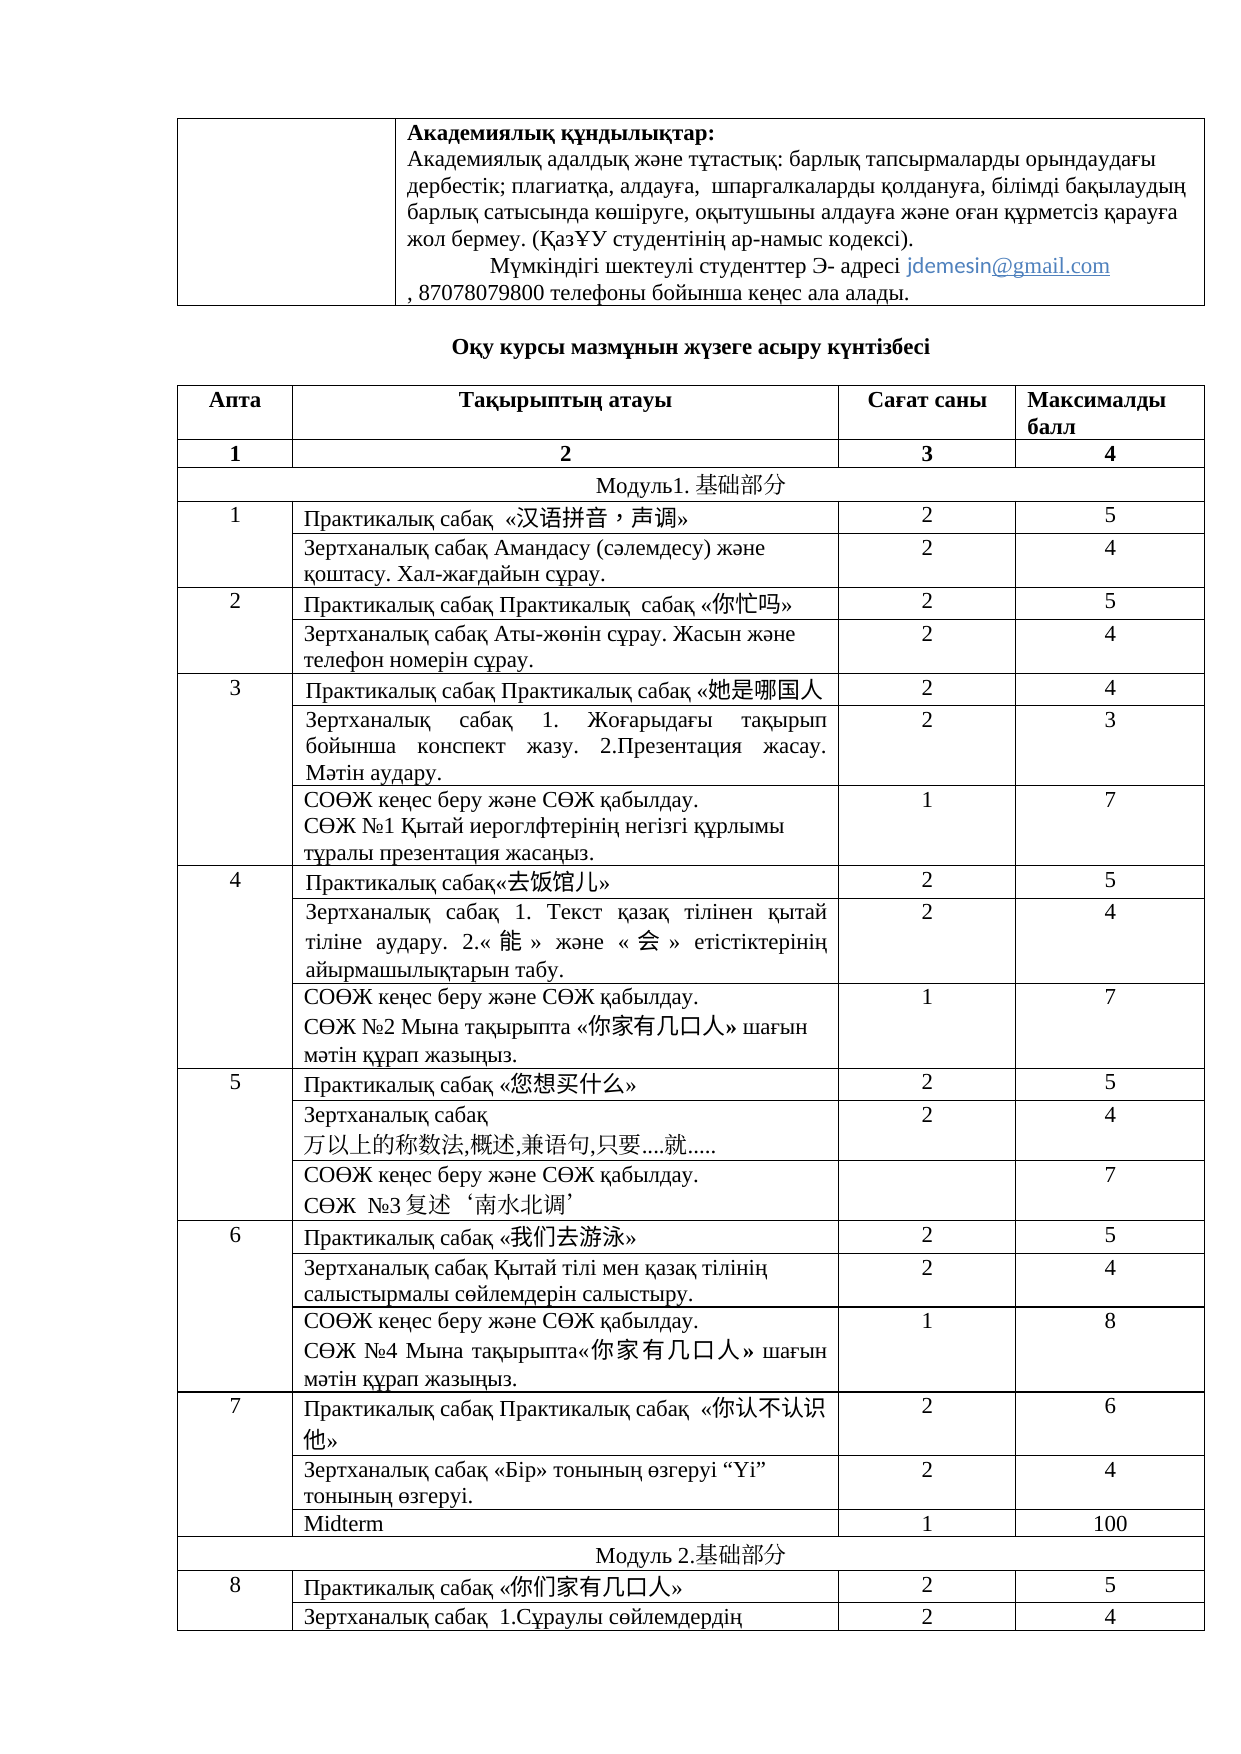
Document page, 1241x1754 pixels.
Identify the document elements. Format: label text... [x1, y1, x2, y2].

table_cell 1 [839, 1308, 1015, 1391]
table_cell Модуль1. 基础部分 [178, 468, 1204, 501]
table_cell Практикалық сабақ «汉语拼音，声调» [293, 502, 838, 533]
table_cell 4 [1016, 1603, 1204, 1630]
table_cell Практикалық сабақ «你们家有几口人» [293, 1571, 838, 1602]
table_cell 6 [178, 1221, 292, 1391]
table_cell СОӨЖ кеңес беру және СӨЖ қабылдау. СӨЖ №2 Мына тақырыпта «你家有几口人» шағын мәтін құрап жазыңыз. [293, 984, 838, 1067]
table_cell 100 [1016, 1510, 1204, 1536]
table_cell 5 [1016, 866, 1204, 897]
table_cell 2 [839, 534, 1015, 587]
table_cell 5 [1016, 1069, 1204, 1100]
table_cell 2 [839, 1069, 1015, 1100]
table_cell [396, 119, 1204, 305]
table_cell 4 [1016, 1101, 1204, 1160]
table_cell 6 [1016, 1393, 1204, 1455]
table_cell Зертханалық сабақ 1. Жоғарыдағы тақырып бойынша конспект жазу. 2.Презентация жасау. Мәтін аудару. [293, 706, 838, 785]
table_cell 5 [1016, 502, 1204, 533]
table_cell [293, 1603, 838, 1630]
table_cell 2 [839, 1221, 1015, 1253]
table_cell СОӨЖ кеңес беру және СӨЖ қабылдау. СӨЖ №4 Мына тақырыпта«你家有几口人» шағын мәтін құрап жазыңыз. [293, 1308, 838, 1391]
table_cell 2 [178, 588, 292, 673]
table_cell 1 [178, 502, 292, 587]
table_cell Зертханалық сабақ «Бір» тонының өзгеруі “Yi” тонының өзгеруі. [293, 1456, 838, 1509]
table_cell 3 [178, 674, 292, 865]
table_cell 1 [178, 440, 292, 467]
table_cell 7 [1016, 786, 1204, 865]
table_cell Зертханалық сабақ 万以上的称数法,概述,兼语句,只要....就..... [293, 1101, 838, 1160]
table_cell 7 [178, 1393, 292, 1536]
table_cell 1 [839, 1510, 1015, 1536]
table_cell 2 [293, 440, 838, 467]
table_cell Апта [178, 386, 292, 439]
table_cell 5 [1016, 588, 1204, 619]
table_cell Практикалық сабақ Практикалық сабақ «你认不认识他» [293, 1393, 838, 1455]
table_cell СОӨЖ кеңес беру және СӨЖ қабылдау. СӨЖ №1 Қытай иероглфтерінің негізгі құрлымы тұралы презентация жасаңыз. [293, 786, 838, 865]
table_cell 2 [839, 1393, 1015, 1455]
table_cell 5 [1016, 1221, 1204, 1253]
table_cell 4 [1016, 899, 1204, 982]
table_cell 2 [839, 1571, 1015, 1602]
table_cell 2 [839, 1254, 1015, 1306]
table_cell 3 [1016, 706, 1204, 785]
table_cell 4 [178, 866, 292, 1067]
table_cell 4 [1016, 620, 1204, 673]
table_cell Сағат саны [839, 386, 1015, 439]
table_cell [839, 1161, 1015, 1220]
table_cell 8 [1016, 1308, 1204, 1391]
table_cell 4 [1016, 534, 1204, 587]
table_cell 2 [839, 588, 1015, 619]
table_cell 2 [839, 706, 1015, 785]
table_cell Зертханалық сабақ Қытай тілі мен қазақ тілінің салыстырмалы сөйлемдерін салыстыру. [293, 1254, 838, 1306]
table_cell Зертханалық сабақ 1. Текст қазақ тілінен қытай тіліне аудару. 2.«能» және «会» етістіктерінің айырмашылықтарын табу. [293, 899, 838, 982]
table_cell Зертханалық сабақ Аты-жөнін сұрау. Жасын және телефон номерін сұрау. [293, 620, 838, 673]
table_cell 2 [839, 1456, 1015, 1509]
table_cell Тақырыптың атауы [293, 386, 838, 439]
table_cell 1 [839, 984, 1015, 1067]
table_cell 1 [839, 786, 1015, 865]
table_cell 8 [178, 1571, 292, 1630]
table_cell Максималды балл [1016, 386, 1204, 439]
table_cell Оқу курсы мазмұнын жүзеге асыру күнтізбесі [178, 306, 1204, 385]
table_cell 4 [1016, 1456, 1204, 1509]
table_cell 5 [178, 1069, 292, 1220]
table_cell 7 [1016, 1161, 1204, 1220]
table_cell 4 [1016, 440, 1204, 467]
table_cell СОӨЖ кеңес беру және СӨЖ қабылдау. СӨЖ №3复述‘南水北调’ [293, 1161, 838, 1220]
table_cell Практикалық сабақ «您想买什么» [293, 1069, 838, 1100]
table_cell 2 [839, 502, 1015, 533]
table_cell Зертханалық сабақ Амандасу (сәлемдесу) және қоштасу. Хал-жағдайын сұрау. [293, 534, 838, 587]
table_cell Практикалық сабақ Практикалық сабақ «你忙吗» [293, 588, 838, 619]
table_cell 4 [1016, 1254, 1204, 1306]
table_cell 3 [839, 440, 1015, 467]
table_cell 2 [839, 899, 1015, 982]
table_cell Практикалық сабақ«去饭馆儿» [293, 866, 838, 897]
table_cell 2 [839, 1101, 1015, 1160]
table_cell Модуль 2.基础部分 [178, 1537, 1204, 1570]
table_cell Практикалық сабақ Практикалық сабақ «她是哪国人 [293, 674, 838, 705]
table_cell 5 [1016, 1571, 1204, 1602]
table_cell 2 [839, 1603, 1015, 1630]
table_cell 2 [839, 620, 1015, 673]
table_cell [178, 119, 395, 305]
table_cell 4 [1016, 674, 1204, 705]
table_cell Практикалық сабақ «我们去游泳» [293, 1221, 838, 1253]
table_cell 2 [839, 866, 1015, 897]
table_cell 7 [1016, 984, 1204, 1067]
table_cell 2 [839, 674, 1015, 705]
